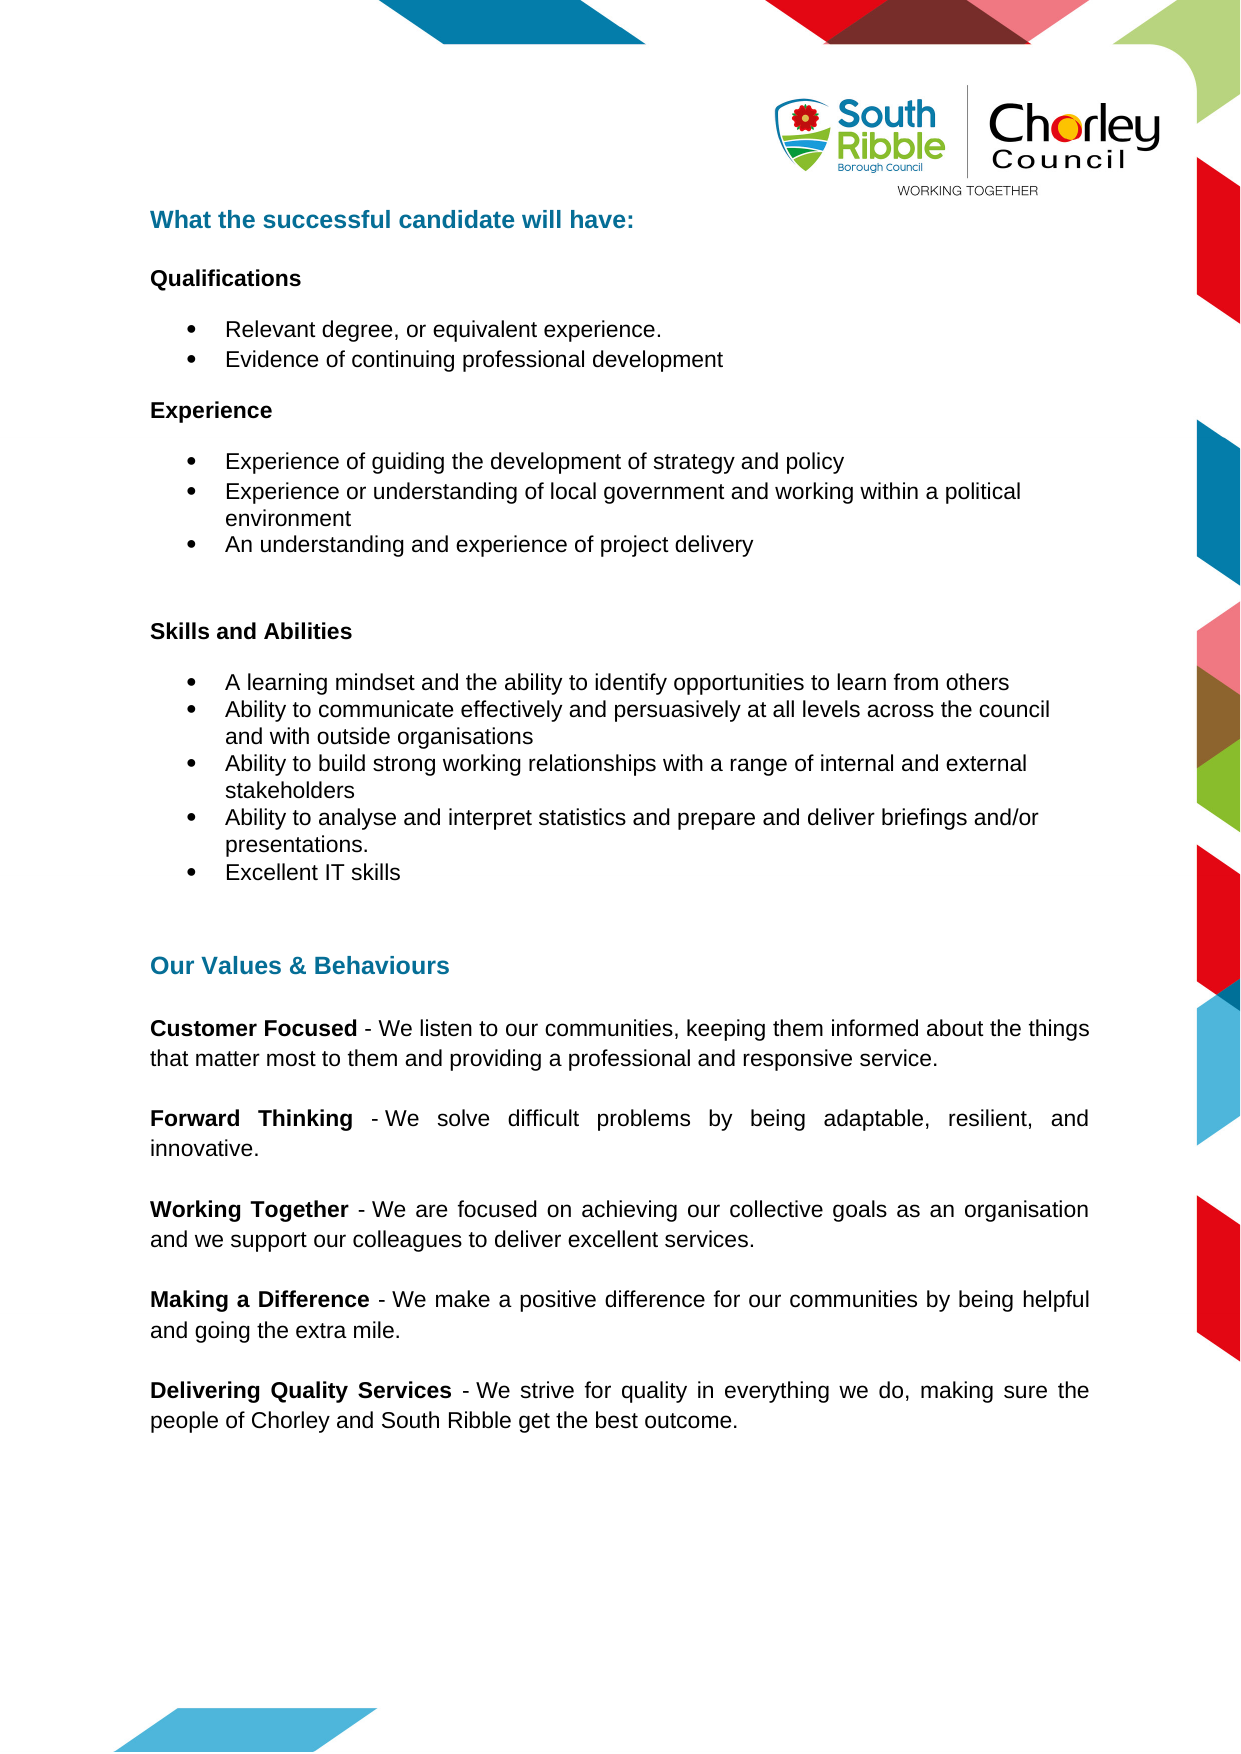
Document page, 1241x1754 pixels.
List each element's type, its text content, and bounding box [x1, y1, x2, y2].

text Delivering Quality Services - We strive for quality in everything we do, making sure the people of Chorley and South Ribble get the best outcome. [150, 1377, 1090, 1434]
list An understanding and experience of project delivery [187, 531, 1090, 557]
list Ability to communicate effectively and persuasively at all levels across the council and with outside organisations [187, 696, 1090, 750]
text What the successful candidate will have: [150, 205, 1090, 234]
text Making a Difference - We make a positive difference for our communities by being helpful and going the extra mile. [150, 1286, 1090, 1343]
list Excellent IT skills [187, 858, 1090, 885]
list Evidence of continuing professional development [187, 346, 1090, 372]
list Relevant degree, or equivalent experience. [187, 316, 1090, 342]
picture [0, 0, 1241, 1752]
text Experience [150, 397, 1090, 423]
list Ability to analyse and interpret statistics and prepare and deliver briefings and/or presentations. [187, 804, 1090, 858]
list Experience of guiding the development of strategy and policy [187, 448, 1090, 474]
list Ability to build strong working relationships with a range of internal and external stakeholders [187, 750, 1090, 804]
text Skills and Abilities [150, 618, 1090, 644]
text Forward Thinking - We solve difficult problems by being adaptable, resilient, and innovative. [150, 1105, 1090, 1162]
list A learning mindset and the ability to identify opportunities to learn from others [187, 669, 1090, 696]
text Qualifications [150, 264, 1090, 291]
list Experience or understanding of local government and working within a political environment [187, 478, 1090, 531]
text Our Values & Behaviours [150, 951, 1090, 980]
text Working Together - We are focused on achieving our collective goals as an organisation and we support our colleagues to deliver excellent services. [150, 1196, 1090, 1252]
text Customer Focused - We listen to our communities, keeping them informed about the things that matter most to them and providing a professional and responsive service. [150, 1014, 1090, 1071]
